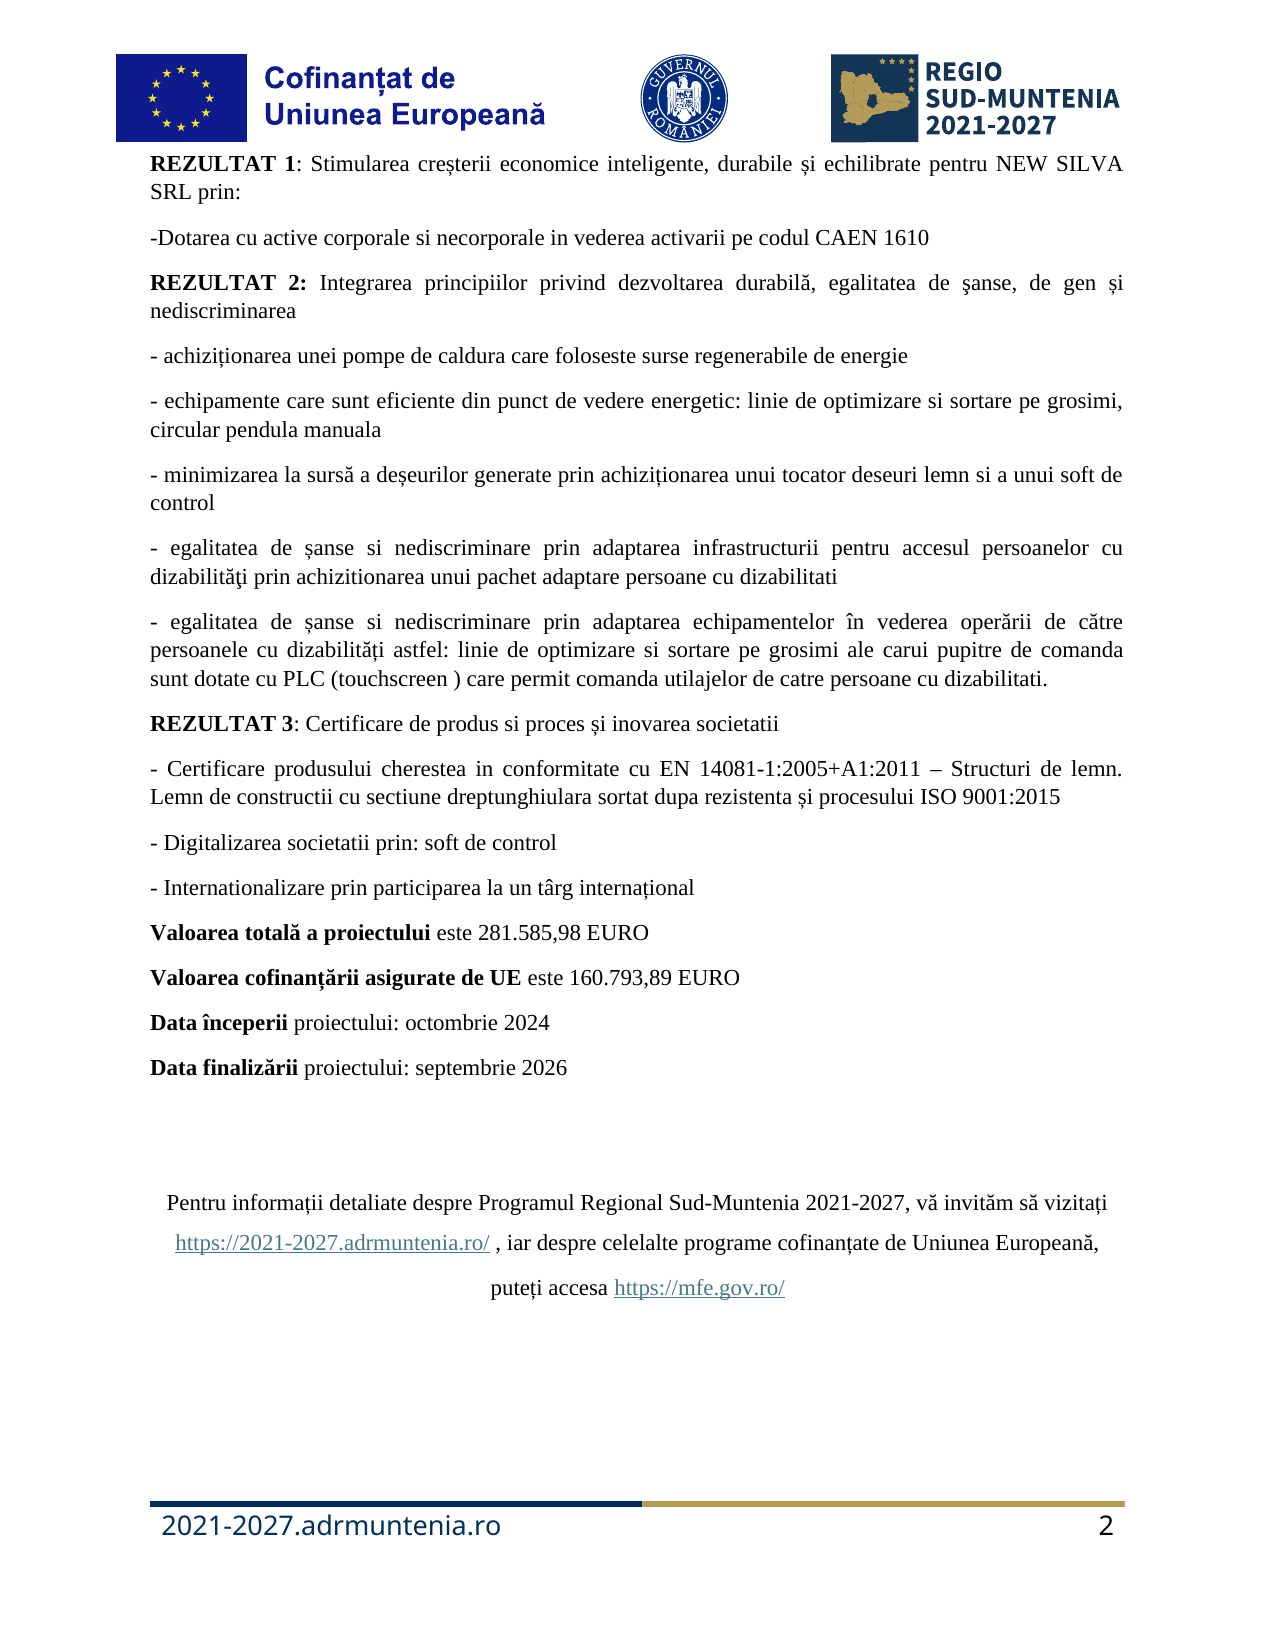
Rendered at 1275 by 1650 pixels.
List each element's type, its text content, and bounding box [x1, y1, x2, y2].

text Valoarea cofinanțării asigurate de UE este 160.793,89 EURO [150, 964, 1125, 990]
text - Digitalizarea societatii prin: soft de control [150, 828, 1125, 855]
text -Dotarea cu active corporale si necorporale in vederea activarii pe codul CAEN 1610 [150, 223, 1125, 250]
text - egalitatea de șanse si nediscriminare prin adaptarea echipamentelor în vederea operării de către persoanele cu dizabilități astfel: linie de optimizare si sortare pe grosimi ale carui pupitre de comanda sunt dotate cu PLC (touchscreen ) care permit comanda utilajelor de catre persoane cu dizabilitati. [150, 608, 1125, 691]
text - Certificare produsului cherestea in conformitate cu EN 14081-1:2005+A1:2011 – Structuri de lemn. Lemn de constructii cu sectiune dreptunghiulara sortat dupa rezistenta și procesului ISO 9001:2015 [150, 755, 1125, 810]
text - achiziționarea unei pompe de caldura care foloseste surse regenerabile de energie [150, 342, 1125, 368]
text Pentru informații detaliate despre Programul Regional Sud-Muntenia 2021-2027, vă invităm să vizitați https://2021-2027.adrmuntenia.ro/ , iar despre celelalte programe cofinanțate de Uniunea Europeană, puteți accesa https://mfe.gov.ro/ [150, 1189, 1125, 1302]
text Valoarea totală a proiectului este 281.585,98 EURO [150, 919, 1125, 945]
text REZULTAT 3: Certificare de produs si proces și inovarea societatii [150, 710, 1125, 736]
text Data începerii proiectului: octombrie 2024 [150, 1009, 1125, 1035]
text - minimizarea la sursă a deșeurilor generate prin achiziționarea unui tocator deseuri lemn si a unui soft de control [150, 461, 1125, 516]
text - egalitatea de șanse si nediscriminare prin adaptarea infrastructurii pentru accesul persoanelor cu dizabilităţi prin achizitionarea unui pachet adaptare persoane cu dizabilitati [150, 534, 1125, 589]
text Data finalizării proiectului: septembrie 2026 [150, 1054, 1125, 1080]
text - echipamente care sunt eficiente din punct de vedere energetic: linie de optimizare si sortare pe grosimi, circular pendula manuala [150, 387, 1125, 442]
text REZULTAT 1: Stimularea creșterii economice inteligente, durabile și echilibrate pentru NEW SILVA SRL prin: [150, 150, 1125, 205]
text REZULTAT 2: Integrarea principiilor privind dezvoltarea durabilă, egalitatea de şanse, de gen și nediscriminarea [150, 269, 1125, 323]
text - Internationalizare prin participarea la un târg internațional [150, 874, 1125, 900]
